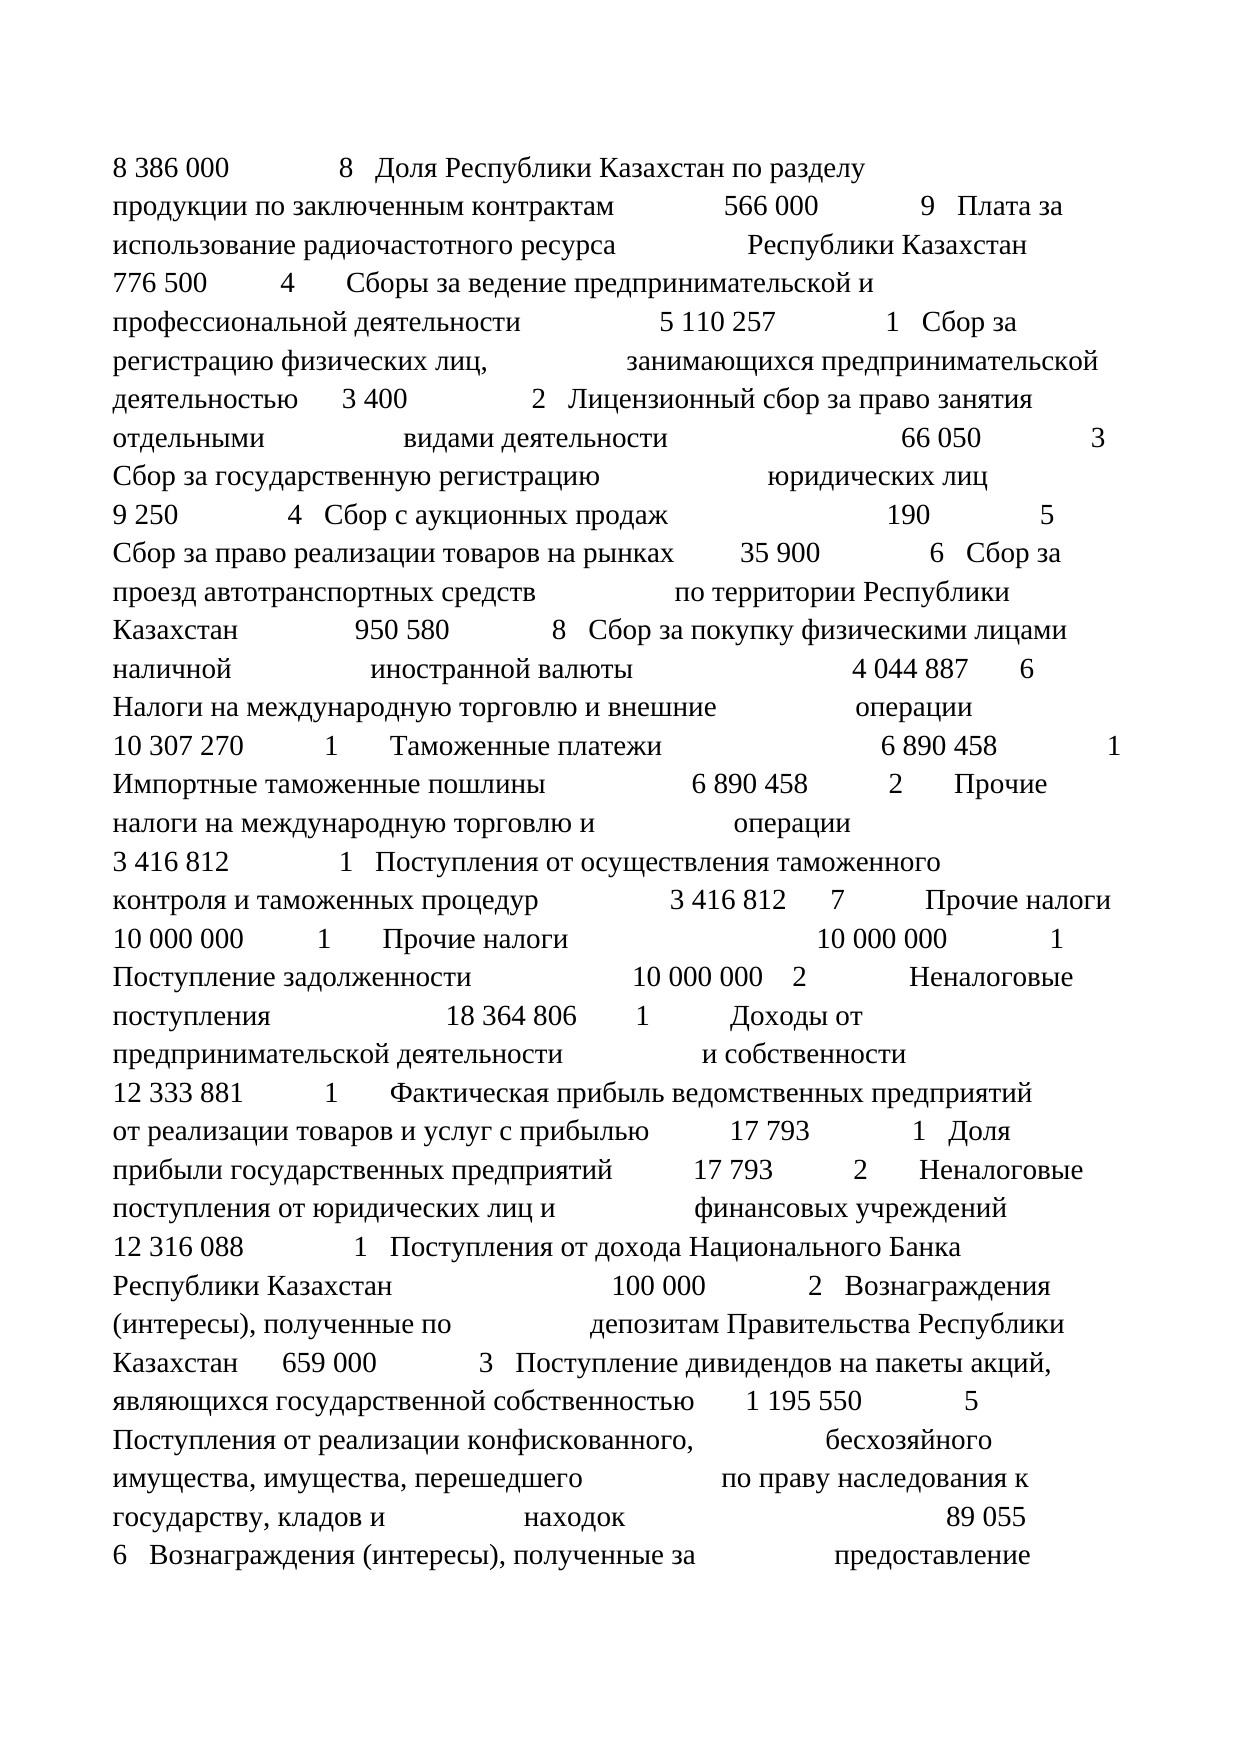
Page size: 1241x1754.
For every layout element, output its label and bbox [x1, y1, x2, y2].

text [112, 150, 1128, 1571]
